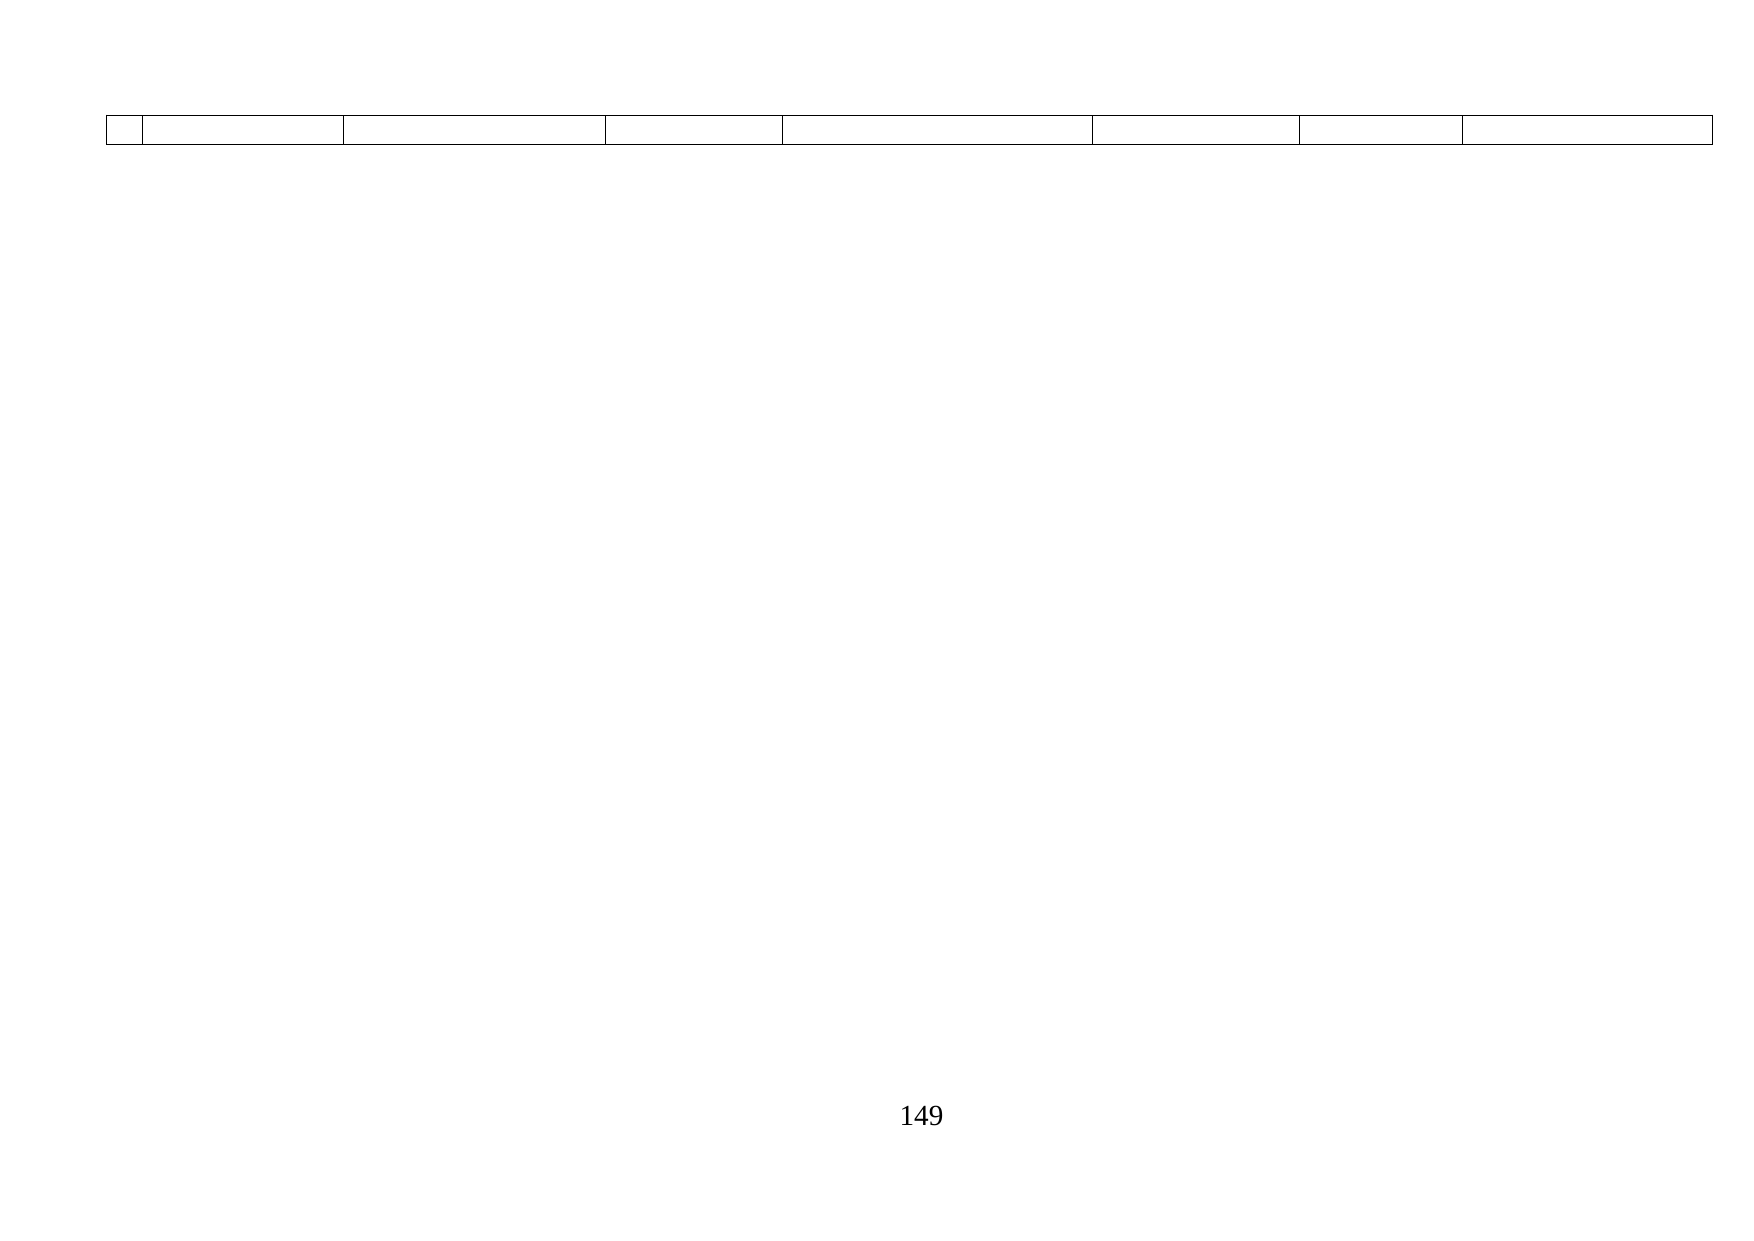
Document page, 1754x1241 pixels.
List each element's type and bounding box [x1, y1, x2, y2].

table_cell [344, 116, 605, 144]
table_cell [107, 116, 142, 144]
table_cell [1093, 116, 1299, 144]
table_cell [1300, 116, 1462, 144]
table_cell [143, 116, 343, 144]
table_cell [606, 116, 782, 144]
